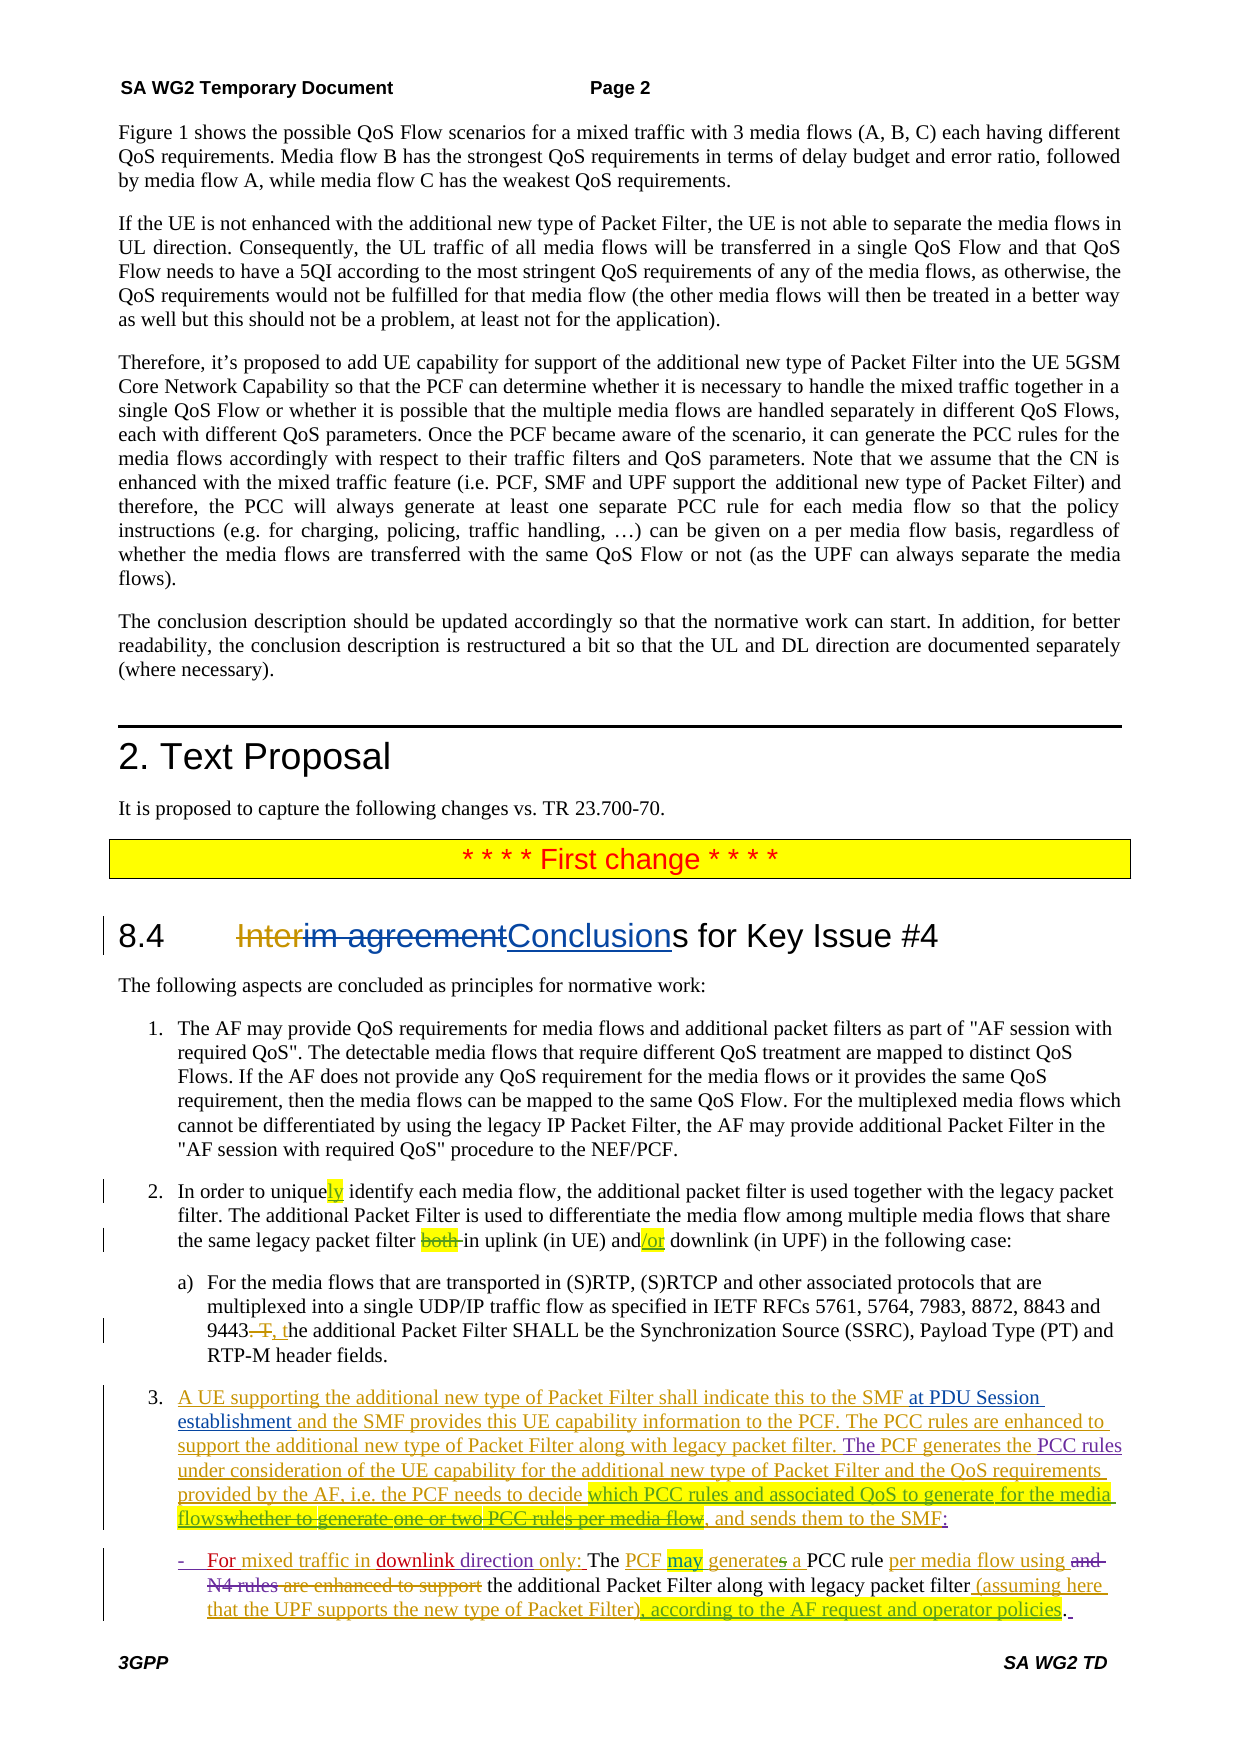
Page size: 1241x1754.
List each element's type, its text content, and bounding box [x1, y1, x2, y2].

text It is proposed to capture the following changes vs. TR 23.700-70. [118, 796, 1122, 820]
text 1. The AF may provide QoS requirements for media flows and additional packet filters as part of "AF session with required QoS". The detectable media flows that require different QoS treatment are mapped to distinct QoS Flows. If the AF does not provide any QoS requirement for the media flows or it provides the same QoS requirement, then the media flows can be mapped to the same QoS Flow. For the multiplexed media flows which cannot be differentiated by using the legacy IP Packet Filter, the AF may provide additional Packet Filter in the "AF session with required QoS" procedure to the NEF/PCF. [148, 1016, 1122, 1161]
text If the UE is not enhanced with the additional new type of Packet Filter, the UE is not able to separate the media flows in UL direction. Consequently, the UL traffic of all media flows will be transferred in a single QoS Flow and that QoS Flow needs to have a 5QI according to the most stringent QoS requirements of any of the media flows, as otherwise, the QoS requirements would not be fulfilled for that media flow (the other media flows will then be treated in a better way as well but this should not be a problem, at least not for the application). [118, 211, 1122, 331]
text a) For the media flows that are transported in (S)RTP, (S)RTCP and other associated protocols that are multiplexed into a single UDP/IP traffic flow as specified in IETF RFCs 5761, 5764, 7983, 8872, 8843 and 9443he additional Packet Filter SHALL be the Synchronization Source (SSRC), Payload Type (PT) and RTP-M header fields. [177, 1270, 1122, 1367]
text The following aspects are concluded as principles for normative work: [118, 973, 1122, 997]
text 3. [148, 1385, 1122, 1530]
text The conclusion description should be updated accordingly so that the normative work can start. In addition, for better readability, the conclusion description is restructured a bit so that the UL and DL direction are documented separately (where necessary). [118, 609, 1122, 681]
text Therefore, it’s proposed to add UE capability for support of the additional new type of Packet Filter into the UE 5GSM Core Network Capability so that the PCF can determine whether it is necessary to handle the mixed traffic together in a single QoS Flow or whether it is possible that the multiple media flows are handled separately in different QoS Flows, each with different QoS parameters. Once the PCF became aware of the scenario, it can generate the PCC rules for the media flows accordingly with respect to their traffic filters and QoS parameters. Note that we assume that the CN is enhanced with the mixed traffic feature (i.e. PCF, SMF and UPF support the additional new type of Packet Filter) and therefore, the PCC will always generate at least one separate PCC rule for each media flow so that the policy instructions (e.g. for charging, policing, traffic handling, …) can be given on a per media flow basis, regardless of whether the media flows are transferred with the same QoS Flow or not (as the UPF can always separate the media flows). [118, 349, 1122, 590]
text Figure 1 shows the possible QoS Flow scenarios for a mixed traffic with 3 media flows (A, B, C) each having different QoS requirements. Media flow B has the strongest QoS requirements in terms of delay budget and error ratio, followed by media flow A, while media flow C has the weakest QoS requirements. [118, 119, 1122, 192]
subtitle 2. Text Proposal [118, 728, 1122, 777]
subtitle 8.4 s for Key Issue #4 [118, 916, 1122, 955]
text The PCC rule the additional Packet Filter along with legacy packet filter. [177, 1548, 1122, 1621]
text * * * * First change * * * * [110, 840, 1130, 878]
text 2. In order to unique identify each media flow, the additional packet filter is used together with the legacy packet filter. The additional Packet Filter is used to differentiate the media flow among multiple media flows that share the same legacy packet filter in uplink (in UE) and downlink (in UPF) in the following case: [148, 1179, 1122, 1252]
